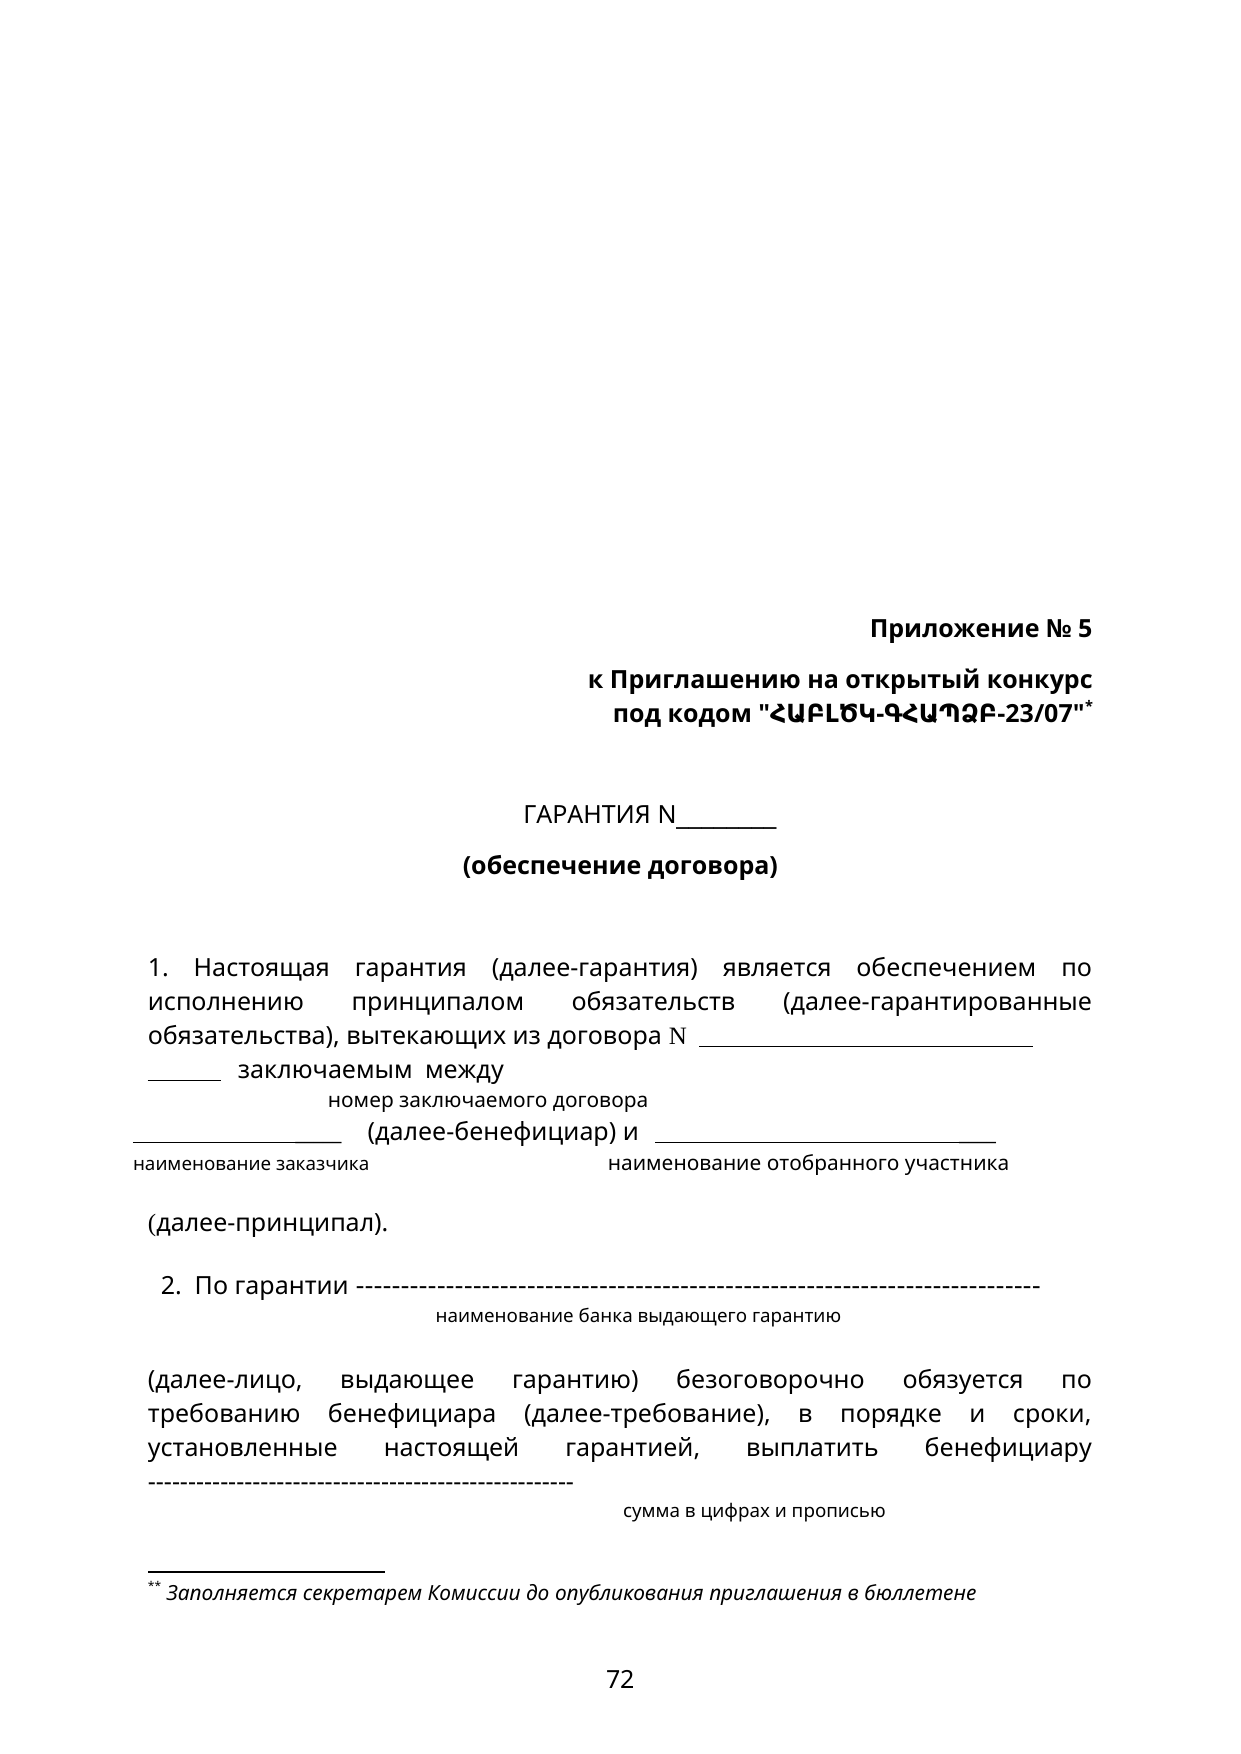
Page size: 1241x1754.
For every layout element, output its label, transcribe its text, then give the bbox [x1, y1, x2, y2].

text _____ (далее-бенефициар) и ____ [133, 1114, 1092, 1148]
text (обеспечение договора) [207, 848, 1034, 882]
text 2. По гарантии ---------------------------------------------------------------------------- [148, 1268, 1092, 1302]
text Приложение № 5 [148, 611, 1092, 645]
text номер заключаемого договора [148, 1085, 1092, 1114]
text сумма в цифрах и прописью [148, 1498, 1092, 1523]
text к Приглашению на открытый конкурс под кодом "ՀԱԲԼԾԿ-ԳՀԱՊՁԲ-23/07"* [148, 661, 1092, 729]
text наименование заказчика наименование отобранного участника [133, 1148, 1092, 1176]
text (далее-лицо, выдающее гарантию) безоговорочно обязуется по требованию бенефициара (далее-требование), в порядке и сроки, установленные настоящей гарантией, выплатить бенефициару ----------------------------------------------------- [148, 1362, 1092, 1498]
text ГАРАНТИЯ N________ [148, 797, 1092, 831]
text 1. Настоящая гарантия (далее-гарантия) является обеспечением по исполнению принципалом обязательств (далее-гарантированные обязательства), вытекающих из договора N заключаемым между [148, 949, 1092, 1085]
text (далее-принципал). [148, 1205, 1092, 1239]
text наименование банка выдающего гарантию [148, 1302, 1092, 1327]
